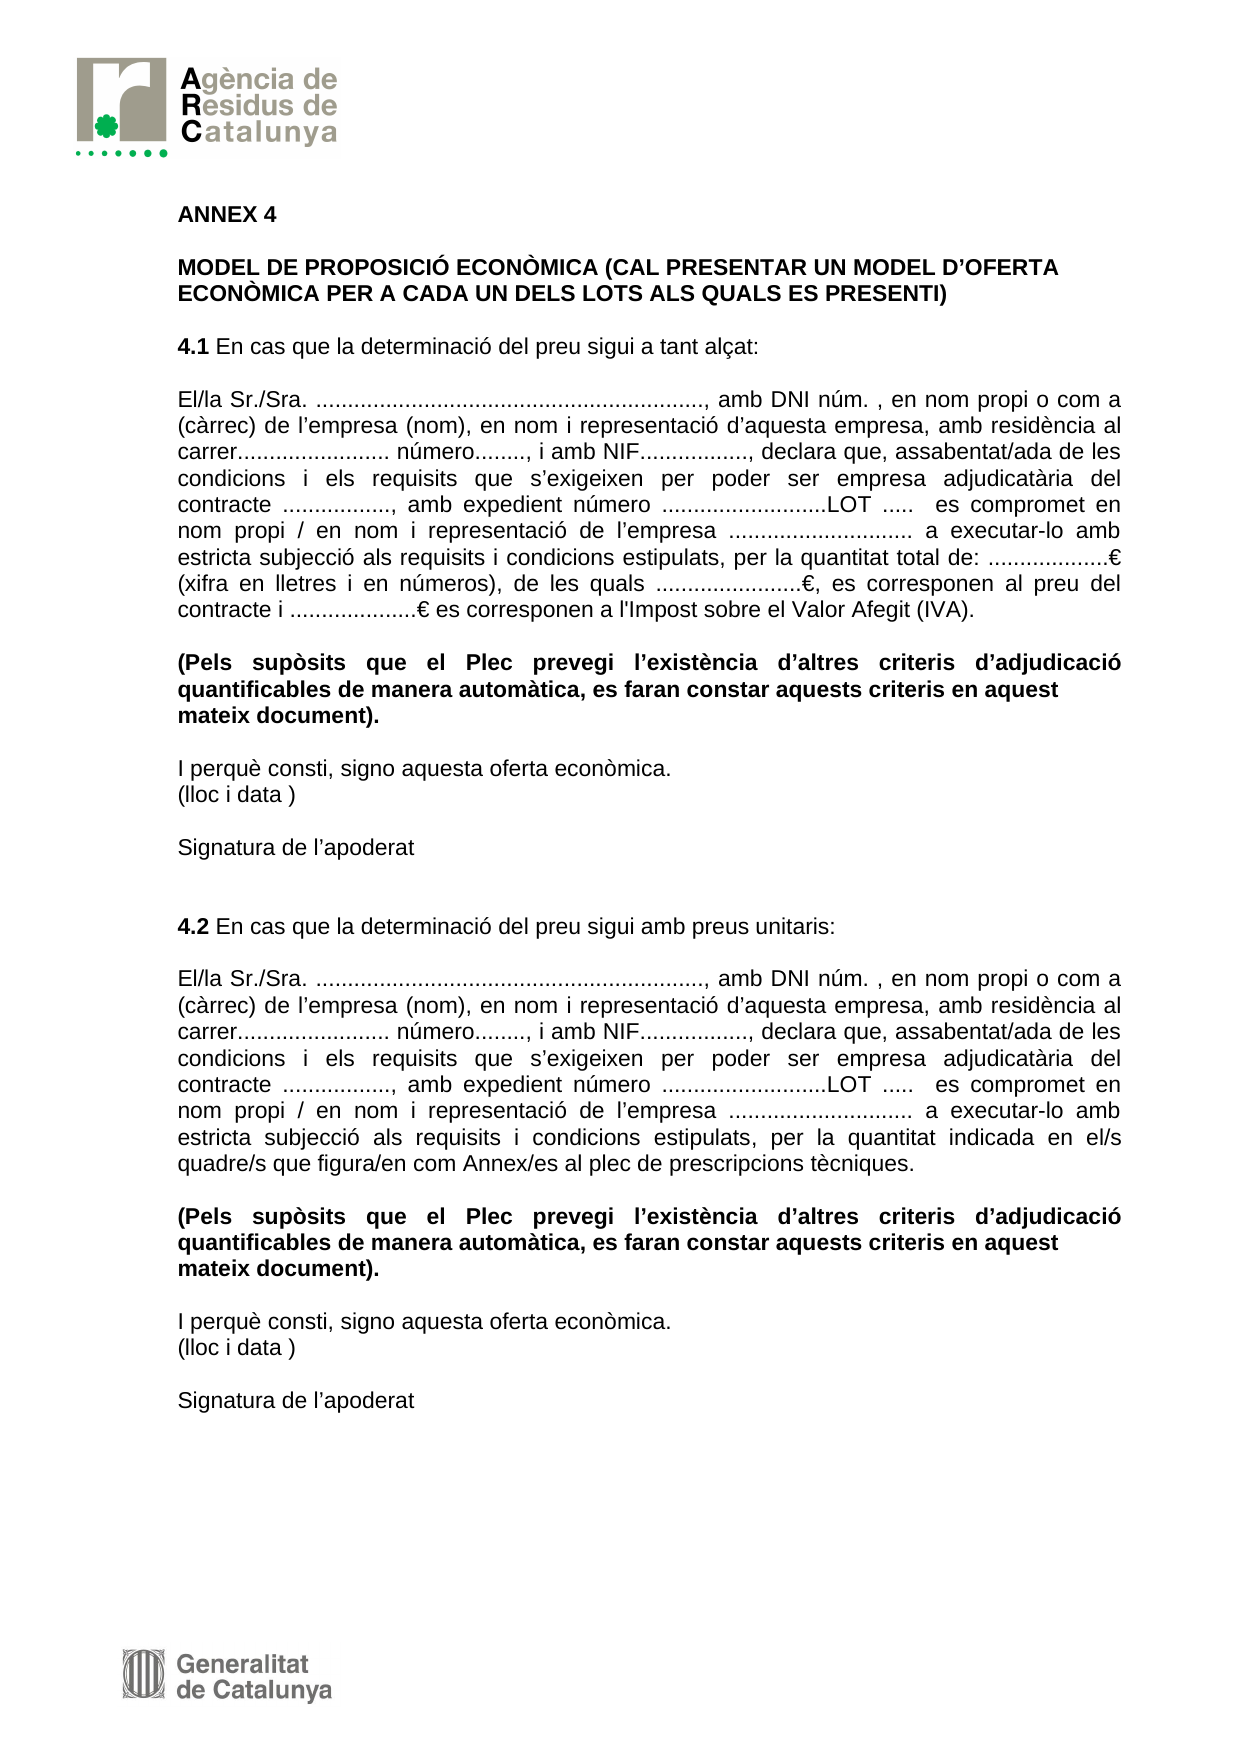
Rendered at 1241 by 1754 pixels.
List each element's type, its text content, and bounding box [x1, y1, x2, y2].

text I perquè consti, signo aquesta oferta econòmica. [177, 1308, 1122, 1334]
text ANNEX 4 [177, 201, 1122, 227]
text 4.2 En cas que la determinació del preu sigui amb preus unitaris: [177, 913, 1122, 939]
picture [117, 1642, 341, 1707]
text Signatura de l’apoderat [177, 834, 1122, 860]
text 4.1 En cas que la determinació del preu sigui a tant alçat: [177, 333, 1122, 359]
text mateix document). [177, 702, 1122, 728]
text El/la Sr./Sra. ............................................................., amb DNI núm. , en nom propi o com a (càrrec) de l’empresa (nom), en nom i representació d’aquesta empresa, amb residència al carrer........................ número........, i amb NIF................., declara que, assabentat/ada de les condicions i els requisits que s’exigeixen per poder ser empresa adjudicatària del contracte ................., amb expedient número ..........................LOT ..... es compromet en nom propi / en nom i representació de l’empresa ............................. a executar-lo amb estricta subjecció als requisits i condicions estipulats, per la quantitat total de: ...................€ (xifra en lletres i en números), de les quals .......................€, es corresponen al preu del contracte i ....................€ es corresponen a l'Impost sobre el Valor Afegit (IVA). [177, 386, 1122, 623]
text Signatura de l’apoderat [177, 1387, 1122, 1413]
text mateix document). [177, 1255, 1122, 1282]
text El/la Sr./Sra. ............................................................., amb DNI núm. , en nom propi o com a (càrrec) de l’empresa (nom), en nom i representació d’aquesta empresa, amb residència al carrer........................ número........, i amb NIF................., declara que, assabentat/ada de les condicions i els requisits que s’exigeixen per poder ser empresa adjudicatària del contracte ................., amb expedient número ..........................LOT ..... es compromet en nom propi / en nom i representació de l’empresa ............................. a executar-lo amb estricta subjecció als requisits i condicions estipulats, per la quantitat indicada en el/s quadre/s que figura/en com Annex/es al plec de prescripcions tècniques. [177, 965, 1122, 1176]
picture [73, 57, 341, 159]
text (lloc i data ) [177, 1334, 1122, 1361]
text (Pels supòsits que el Plec prevegi l’existència d’altres criteris d’adjudicació quantificables de manera automàtica, es faran constar aquests criteris en aquest [177, 649, 1122, 702]
text I perquè consti, signo aquesta oferta econòmica. [177, 754, 1122, 781]
text (lloc i data ) [177, 781, 1122, 807]
text MODEL DE PROPOSICIÓ ECONÒMICA (CAL PRESENTAR UN MODEL D’OFERTA [177, 254, 1122, 280]
text (Pels supòsits que el Plec prevegi l’existència d’altres criteris d’adjudicació quantificables de manera automàtica, es faran constar aquests criteris en aquest [177, 1203, 1122, 1255]
text ECONÒMICA PER A CADA UN DELS LOTS ALS QUALS ES PRESENTI) [177, 280, 1122, 307]
